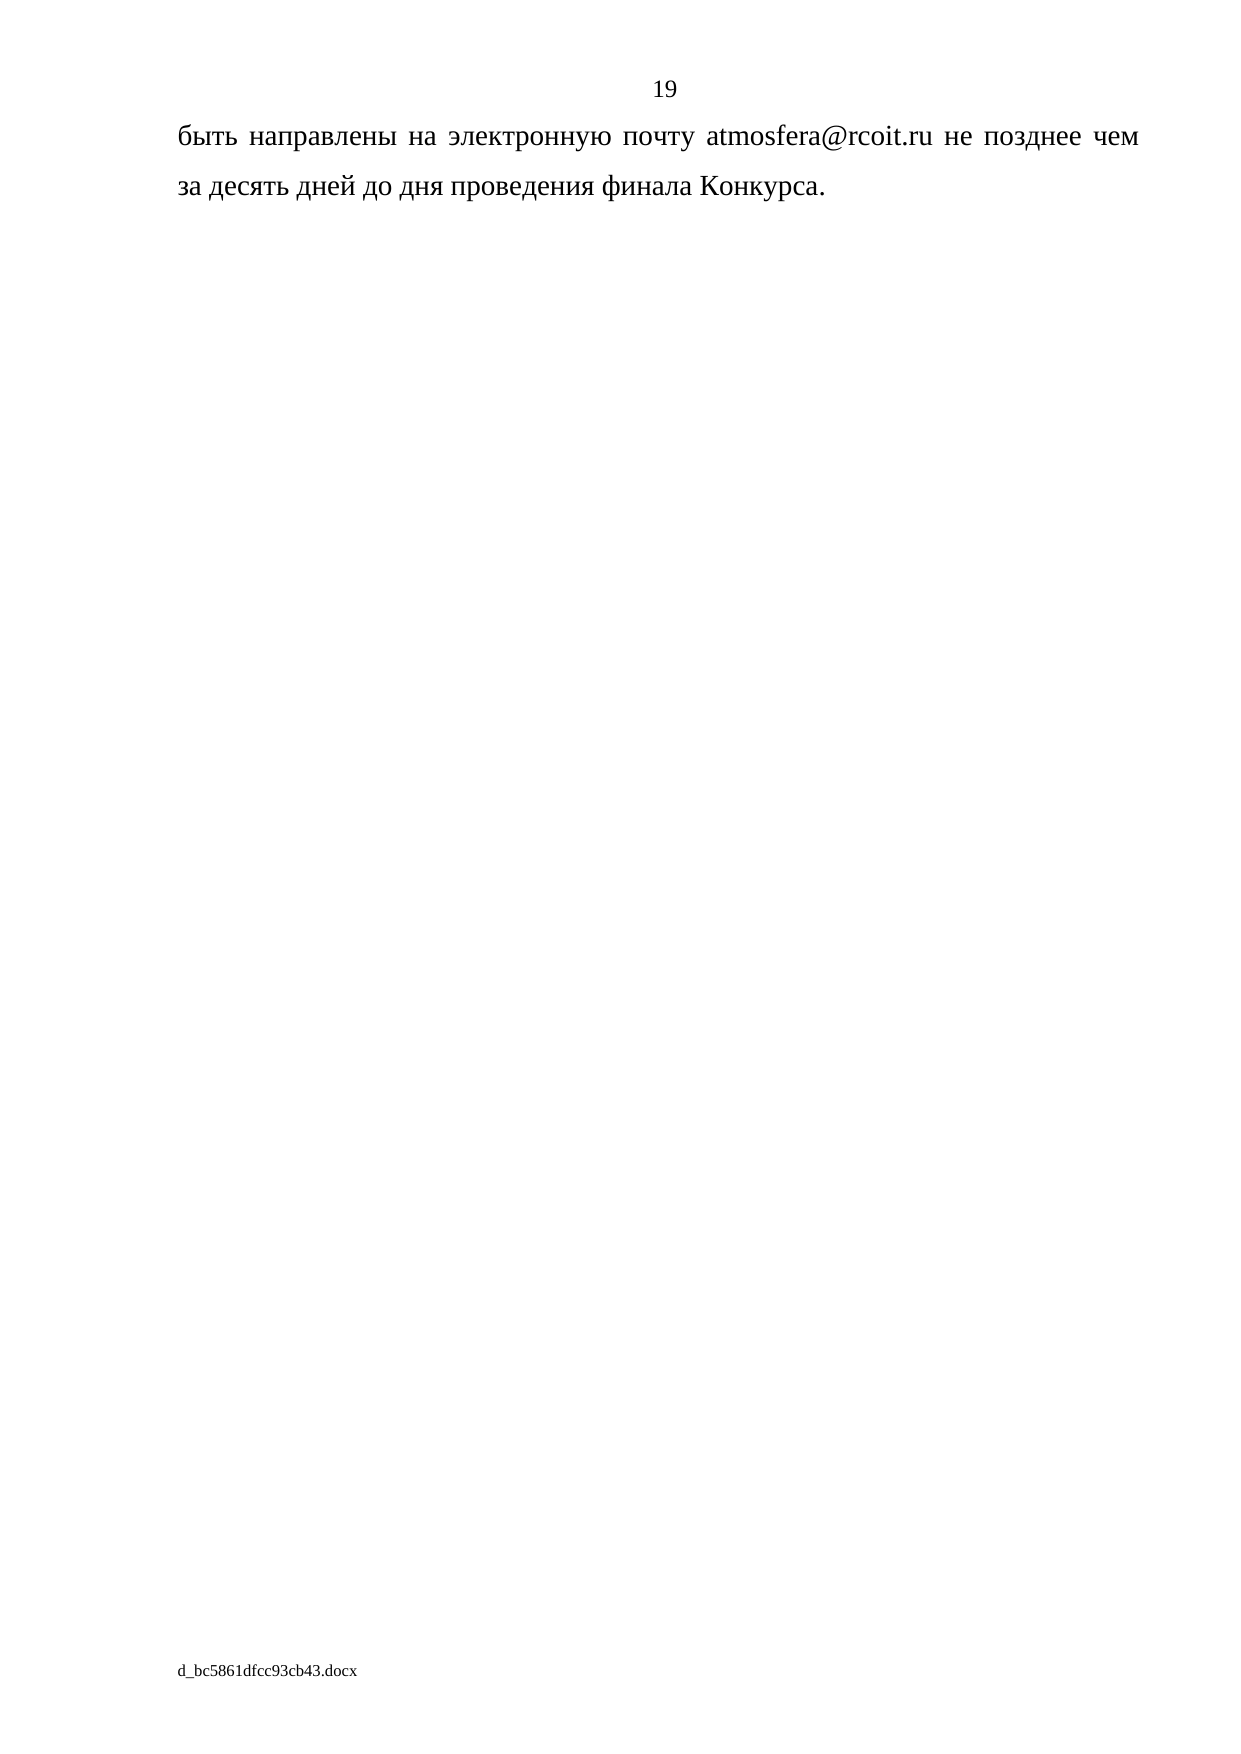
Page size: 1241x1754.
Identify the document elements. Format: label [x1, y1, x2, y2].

list [177, 118, 1152, 202]
